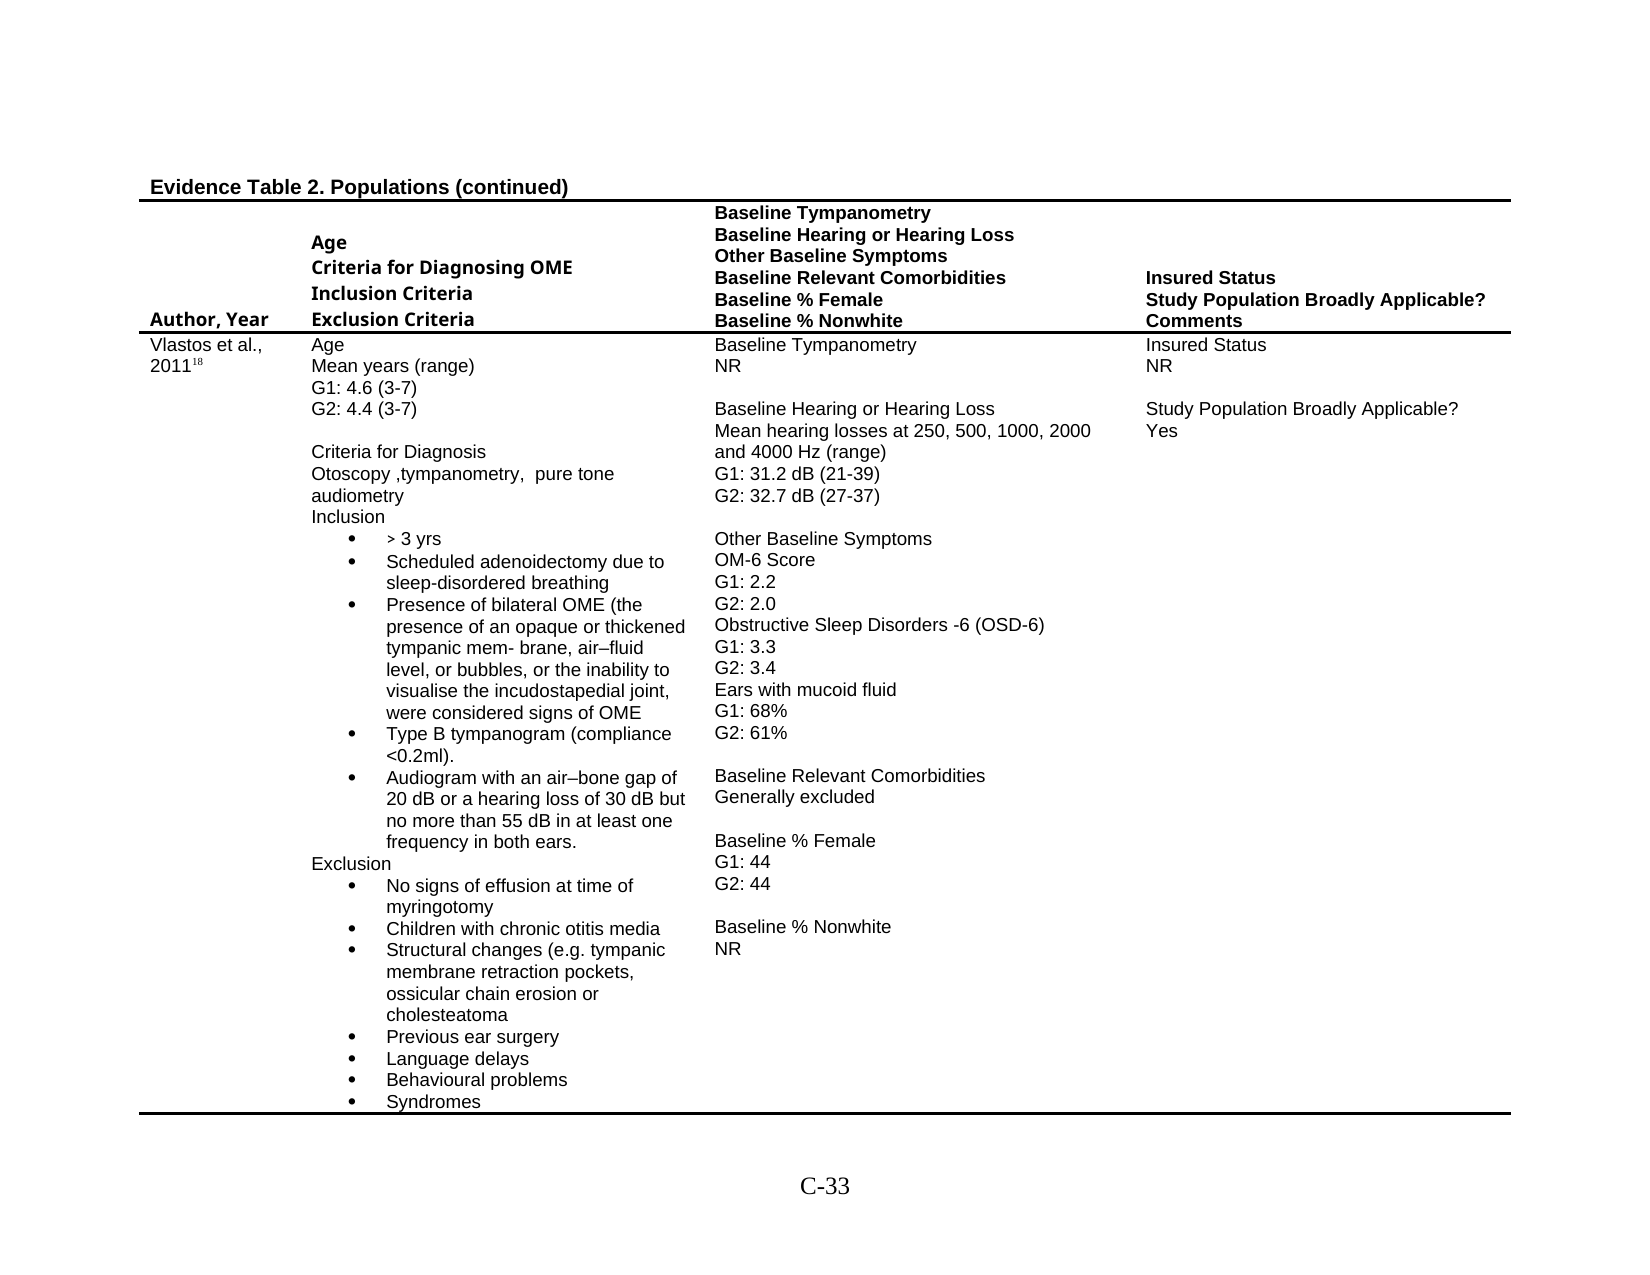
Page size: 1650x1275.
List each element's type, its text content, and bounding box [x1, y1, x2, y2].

table_cell Baseline Tympanometry NR Baseline Hearing or Hearing Loss Mean hearing losses at 250, 500, 1000, 2000 and 4000 Hz (range) G1: 31.2 dB (21-39) G2: 32.7 dB (27-37) Other Baseline Symptoms OM-6 Score G1: 2.2 G2: 2.0 Obstructive Sleep Disorders -6 (OSD-6) G1: 3.3 G2: 3.4 Ears with mucoid fluid G1: 68% G2: 61% Baseline Relevant Comorbidities Generally excluded Baseline % Female G1: 44 G2: 44 Baseline % Nonwhite NR [703, 334, 1134, 1112]
table_header Author, Year [139, 202, 300, 331]
table_cell Vlastos et al., 201118 [139, 334, 300, 1112]
title Evidence Table 2. Populations (continued) [150, 175, 1500, 199]
table_cell Insured Status NR Study Population Broadly Applicable? Yes [1134, 334, 1511, 1112]
table_cell Age Mean years (range) G1: 4.6 (3-7) G2: 4.4 (3-7) Criteria for Diagnosis Otoscopy ,tympanometry, pure tone audiometry Inclusion > 3 yrs Scheduled adenoidectomy due to sleep-disordered breathing Presence of bilateral OME (the presence of an opaque or thickened tympanic mem- brane, air–fluid level, or bubbles, or the inability to visualise the incudostapedial joint, were considered signs of OME Type B tympanogram (compliance <0.2ml). Audiogram with an air–bone gap of 20 dB or a hearing loss of 30 dB but no more than 55 dB in at least one frequency in both ears. Exclusion No signs of effusion at time of myringotomy Children with chronic otitis media Structural changes (e.g. tympanic membrane retraction pockets, ossicular chain erosion or cholesteatoma Previous ear surgery Language delays Behavioural problems Syndromes [300, 334, 703, 1112]
table_header Insured Status Study Population Broadly Applicable? Comments [1134, 202, 1511, 331]
table_header Age Criteria for Diagnosing OME Inclusion Criteria Exclusion Criteria [300, 202, 703, 331]
table_header Baseline Tympanometry Baseline Hearing or Hearing Loss Other Baseline Symptoms Baseline Relevant Comorbidities Baseline % Female Baseline % Nonwhite [703, 202, 1134, 331]
